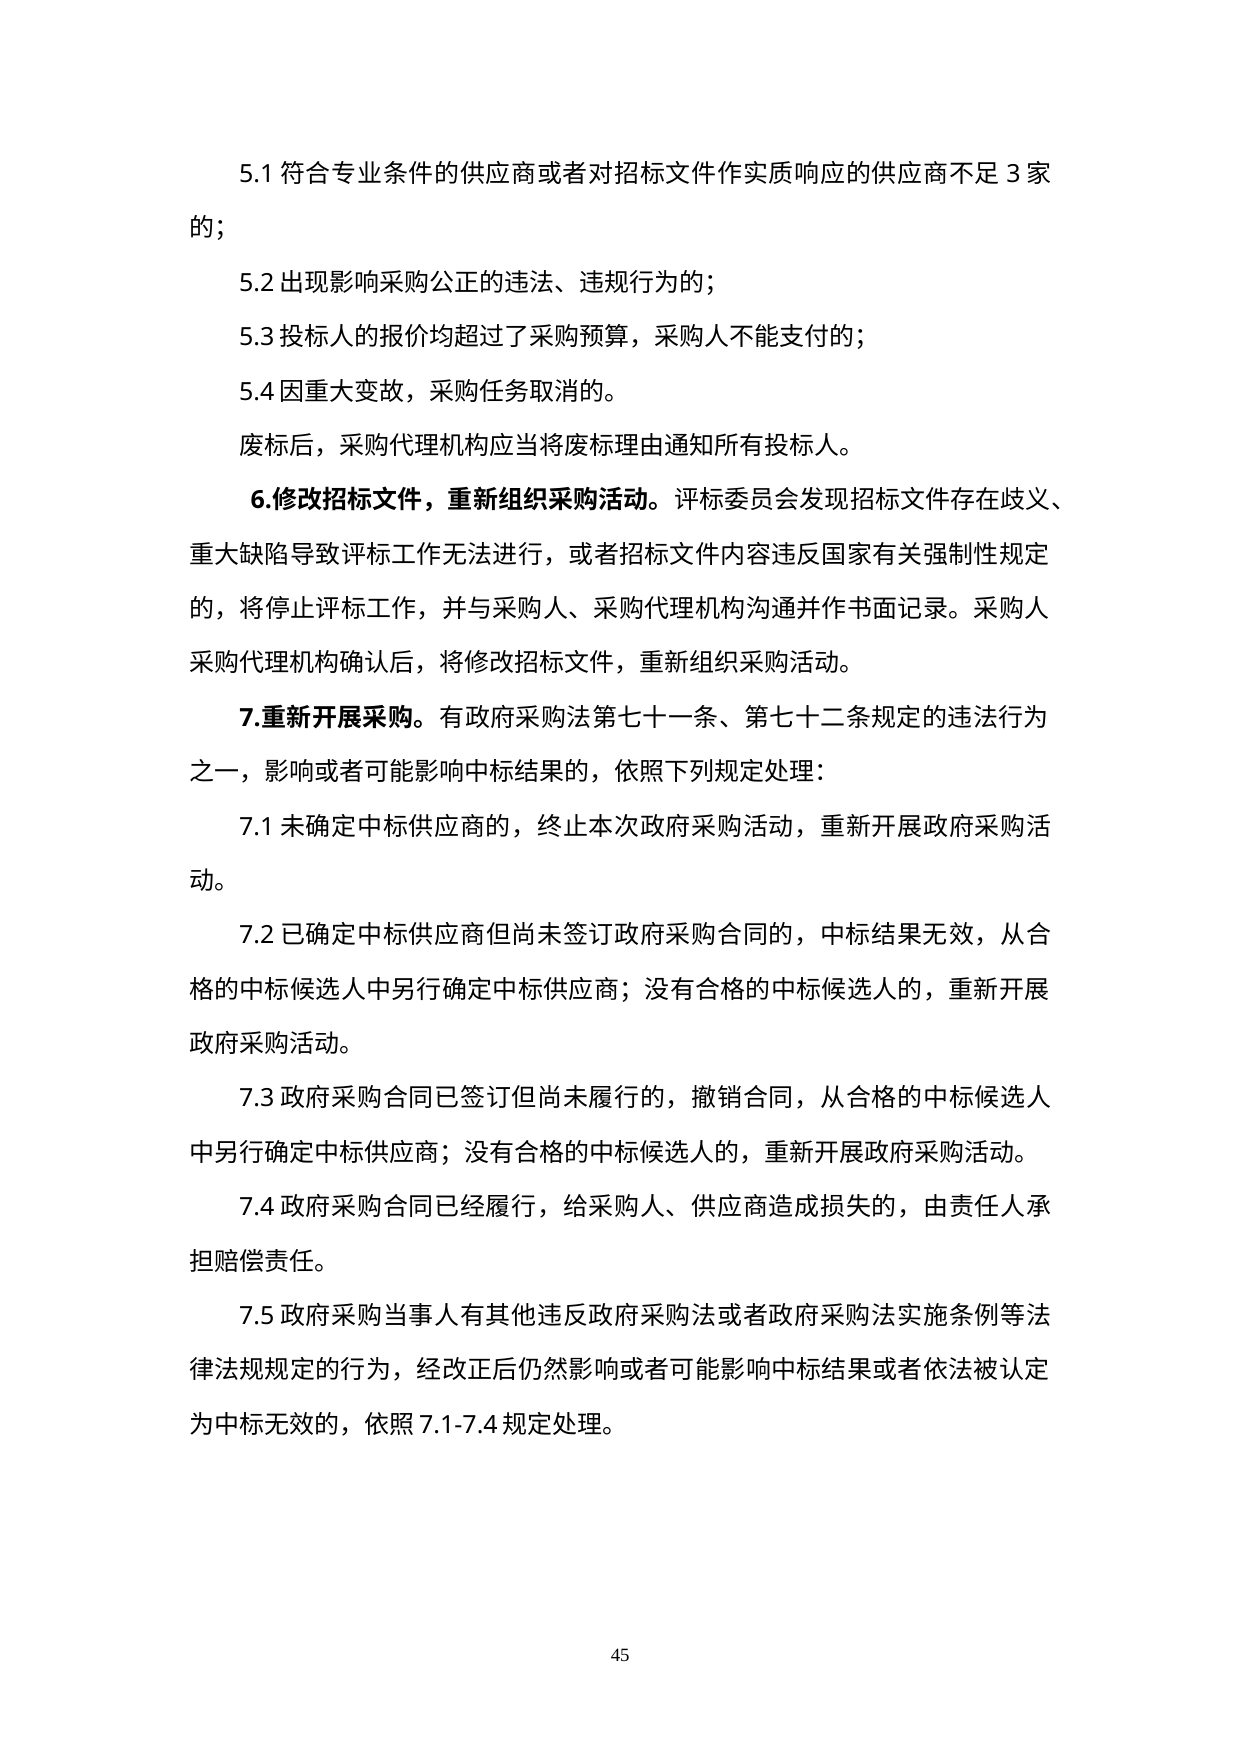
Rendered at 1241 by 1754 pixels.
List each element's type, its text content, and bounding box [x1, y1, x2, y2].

text 7.1未确定中标供应商的，终止本次政府采购活动，重新开展政府采购活动。 [189, 806, 1051, 897]
text 7.3政府采购合同已签订但尚未履行的，撤销合同，从合格的中标候选人中另行确定中标供应商；没有合格的中标候选人的，重新开展政府采购活动。 [189, 1078, 1051, 1168]
text 7.2已确定中标供应商但尚未签订政府采购合同的，中标结果无效，从合格的中标候选人中另行确定中标供应商；没有合格的中标候选人的，重新开展政府采购活动。 [189, 915, 1051, 1060]
text 5.2出现影响采购公正的违法、违规行为的； [189, 262, 1051, 298]
text 5.1符合专业条件的供应商或者对招标文件作实质响应的供应商不足3家的； [189, 153, 1051, 244]
text 6.修改招标文件，重新组织采购活动。评标委员会发现招标文件存在歧义、重大缺陷导致评标工作无法进行，或者招标文件内容违反国家有关强制性规定的，将停止评标工作，并与采购人、采购代理机构沟通并作书面记录。采购人、采购代理机构确认后，将修改招标文件，重新组织采购活动。 [189, 480, 1051, 679]
text 5.4因重大变故，采购任务取消的。 [189, 371, 1051, 407]
text 废标后，采购代理机构应当将废标理由通知所有投标人。 [189, 425, 1051, 462]
text 7.5政府采购当事人有其他违反政府采购法或者政府采购法实施条例等法律法规规定的行为，经改正后仍然影响或者可能影响中标结果或者依法被认定为中标无效的，依照7.1-7.4规定处理。 [189, 1295, 1051, 1440]
text 7.4政府采购合同已经履行，给采购人、供应商造成损失的，由责任人承担赔偿责任。 [189, 1187, 1051, 1277]
text 7.重新开展采购。有政府采购法第七十一条、第七十二条规定的违法行为之一，影响或者可能影响中标结果的，依照下列规定处理： [189, 697, 1051, 788]
text 5.3投标人的报价均超过了采购预算，采购人不能支付的； [189, 317, 1051, 353]
